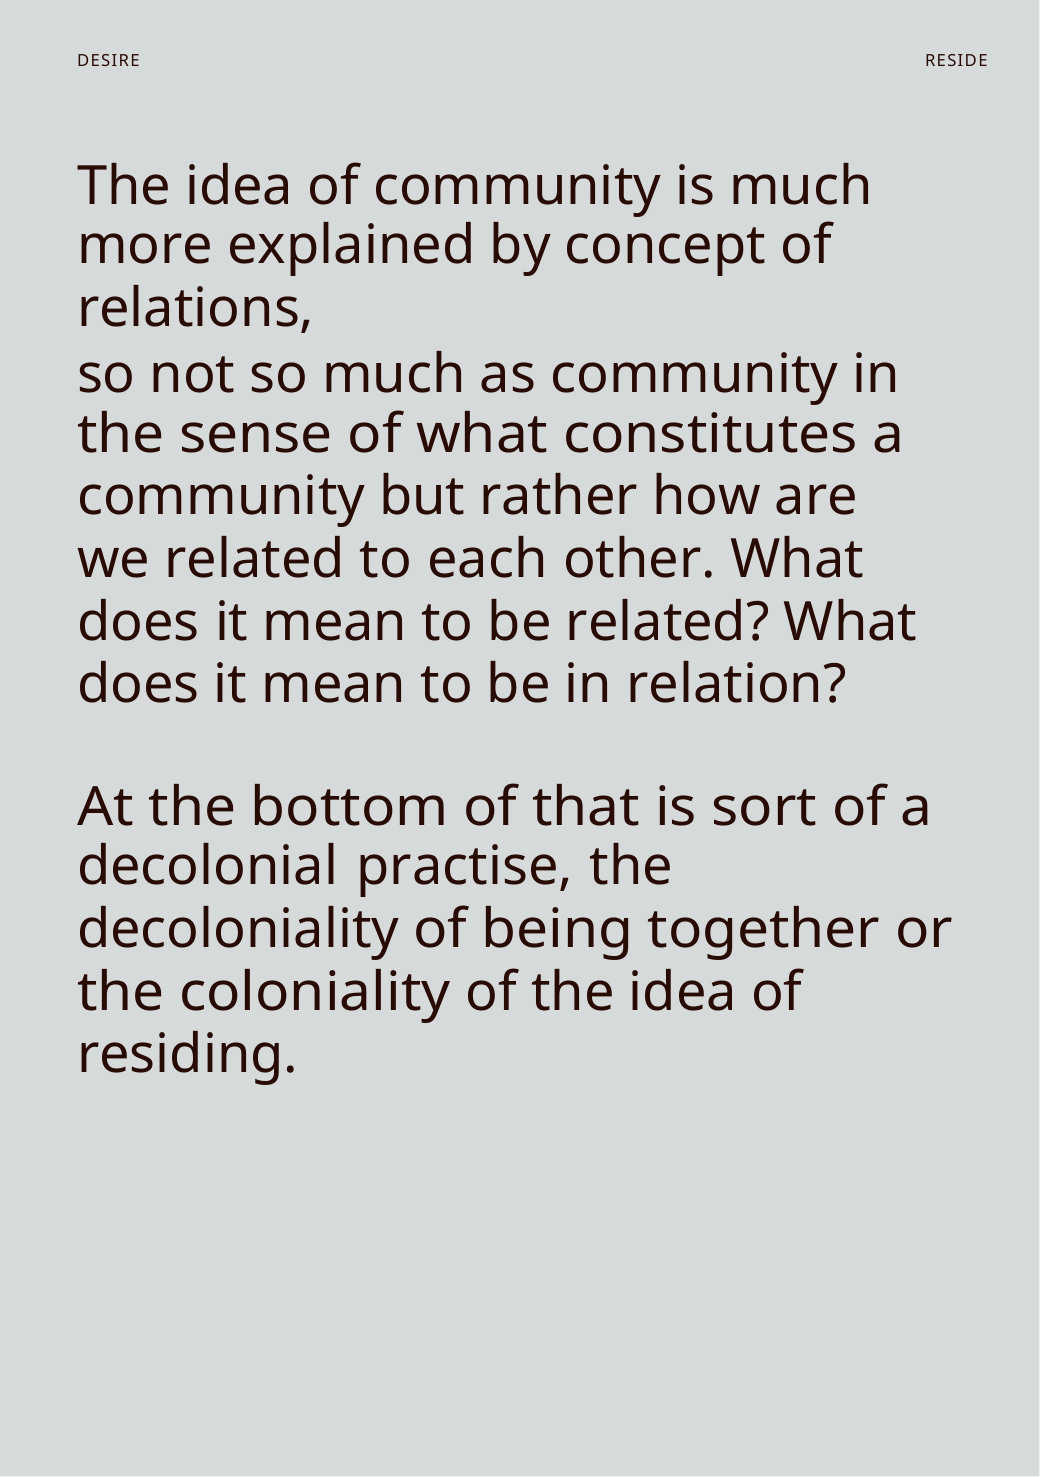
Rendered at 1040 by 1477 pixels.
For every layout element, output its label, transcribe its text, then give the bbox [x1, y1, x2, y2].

text At the bottom of that is sort of a decolonial practise, the decoloniality of being together or the coloniality of the idea of residing. [77, 775, 971, 1088]
text The idea of community is much more explained by concept of relations, [77, 154, 1021, 342]
text DESIRE RESIDE [77, 48, 1021, 71]
text so not so much as community in the sense of what constitutes a community but rather how are we related to each other. What does it mean to be related? What does it mean to be in relation? [77, 342, 923, 719]
